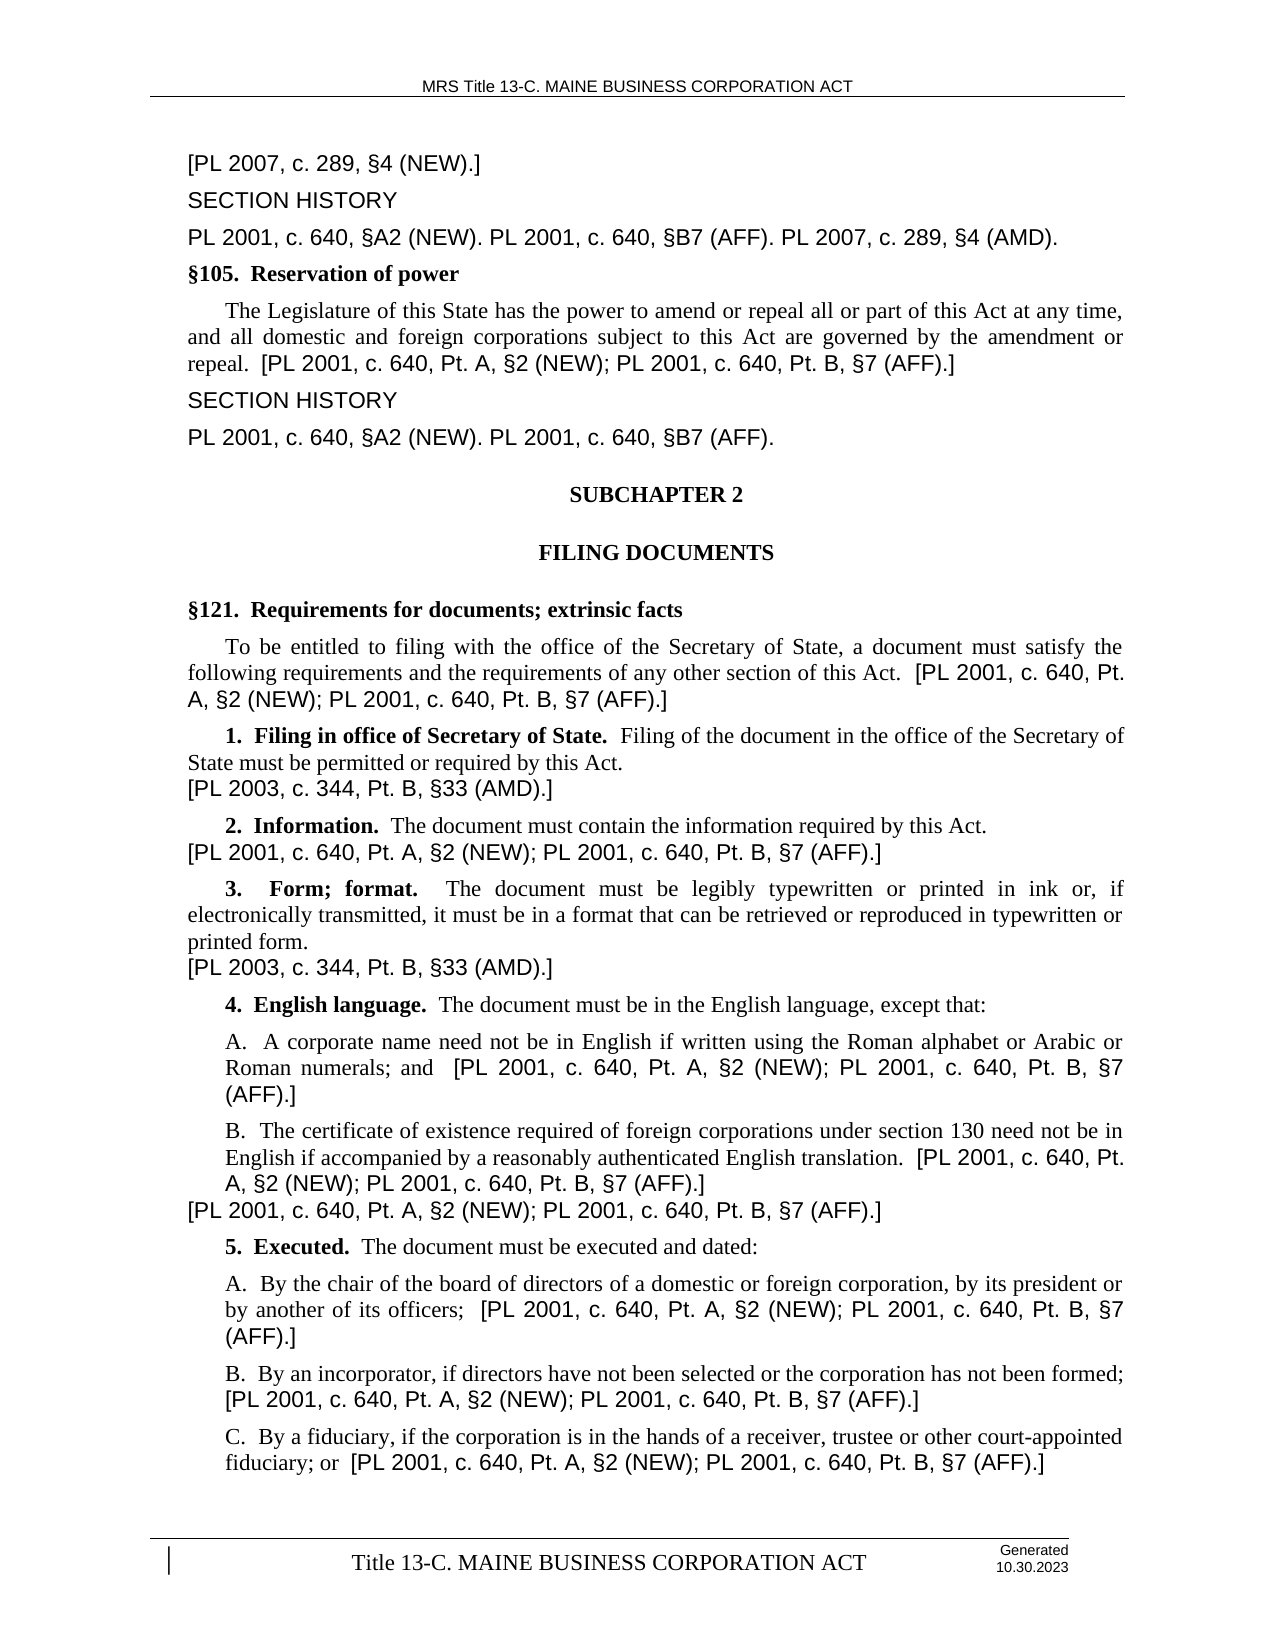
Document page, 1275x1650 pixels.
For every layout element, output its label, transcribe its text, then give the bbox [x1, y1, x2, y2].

text A. By the chair of the board of directors of a domestic or foreign corporation, by its president or by another of its officers; [PL 2001, c. 640, Pt. A, §2 (NEW); PL 2001, c. 640, Pt. B, §7 (AFF).] [225, 1270, 1125, 1349]
text To be entitled to filing with the office of the Secretary of State, a document must satisfy the following requirements and the requirements of any other section of this Act. [PL 2001, c. 640, Pt. A, §2 (NEW); PL 2001, c. 640, Pt. B, §7 (AFF).] [187, 633, 1125, 712]
text 4. English language. The document must be in the English language, except that: [187, 991, 1125, 1017]
text §121. Requirements for documents; extrinsic facts [187, 596, 1125, 623]
text B. The certificate of existence required of foreign corporations under section 130 need not be in English if accompanied by a reasonably authenticated English translation. [PL 2001, c. 640, Pt. A, §2 (NEW); PL 2001, c. 640, Pt. B, §7 (AFF).] [225, 1117, 1125, 1197]
text 3. Form; format. The document must be legibly typewritten or printed in ink or, if electronically transmitted, it must be in a format that can be retrieved or reproduced in typewritten or printed form. [187, 875, 1125, 954]
text 2. Information. The document must contain the information required by this Act. [187, 812, 1125, 838]
text B. By an incorporator, if directors have not been selected or the corporation has not been formed; [PL 2001, c. 640, Pt. A, §2 (NEW); PL 2001, c. 640, Pt. B, §7 (AFF).] [225, 1360, 1125, 1412]
text SECTION HISTORY [187, 387, 1125, 413]
text [PL 2001, c. 640, Pt. A, §2 (NEW); PL 2001, c. 640, Pt. B, §7 (AFF).] [187, 838, 1125, 865]
text [PL 2007, c. 289, §4 (NEW).] [187, 150, 1125, 176]
text The Legislature of this State has the power to amend or repeal all or part of this Act at any time, and all domestic and foreign corporations subject to this Act are governed by the amendment or repeal. [PL 2001, c. 640, Pt. A, §2 (NEW); PL 2001, c. 640, Pt. B, §7 (AFF).] [187, 297, 1125, 376]
text [PL 2001, c. 640, Pt. A, §2 (NEW); PL 2001, c. 640, Pt. B, §7 (AFF).] [187, 1197, 1125, 1223]
text PL 2001, c. 640, §A2 (NEW). PL 2001, c. 640, §B7 (AFF). [187, 423, 1125, 450]
text [PL 2003, c. 344, Pt. B, §33 (AMD).] [187, 775, 1125, 802]
text 1. Filing in office of Secretary of State. Filing of the document in the office of the Secretary of State must be permitted or required by this Act. [187, 723, 1125, 775]
text SUBCHAPTER 2 [187, 481, 1125, 507]
text [PL 2003, c. 344, Pt. B, §33 (AMD).] [187, 954, 1125, 981]
text 5. Executed. The document must be executed and dated: [187, 1233, 1125, 1260]
text FILING DOCUMENTS [187, 539, 1125, 565]
text §105. Reservation of power [187, 260, 1125, 287]
text A. A corporate name need not be in English if written using the Roman alphabet or Arabic or Roman numerals; and [PL 2001, c. 640, Pt. A, §2 (NEW); PL 2001, c. 640, Pt. B, §7 (AFF).] [225, 1028, 1125, 1107]
text PL 2001, c. 640, §A2 (NEW). PL 2001, c. 640, §B7 (AFF). PL 2007, c. 289, §4 (AMD). [187, 223, 1125, 250]
text C. By a fiduciary, if the corporation is in the hands of a receiver, trustee or other court-appointed fiduciary; or [PL 2001, c. 640, Pt. A, §2 (NEW); PL 2001, c. 640, Pt. B, §7 (AFF).] [225, 1423, 1125, 1476]
text SECTION HISTORY [187, 187, 1125, 213]
